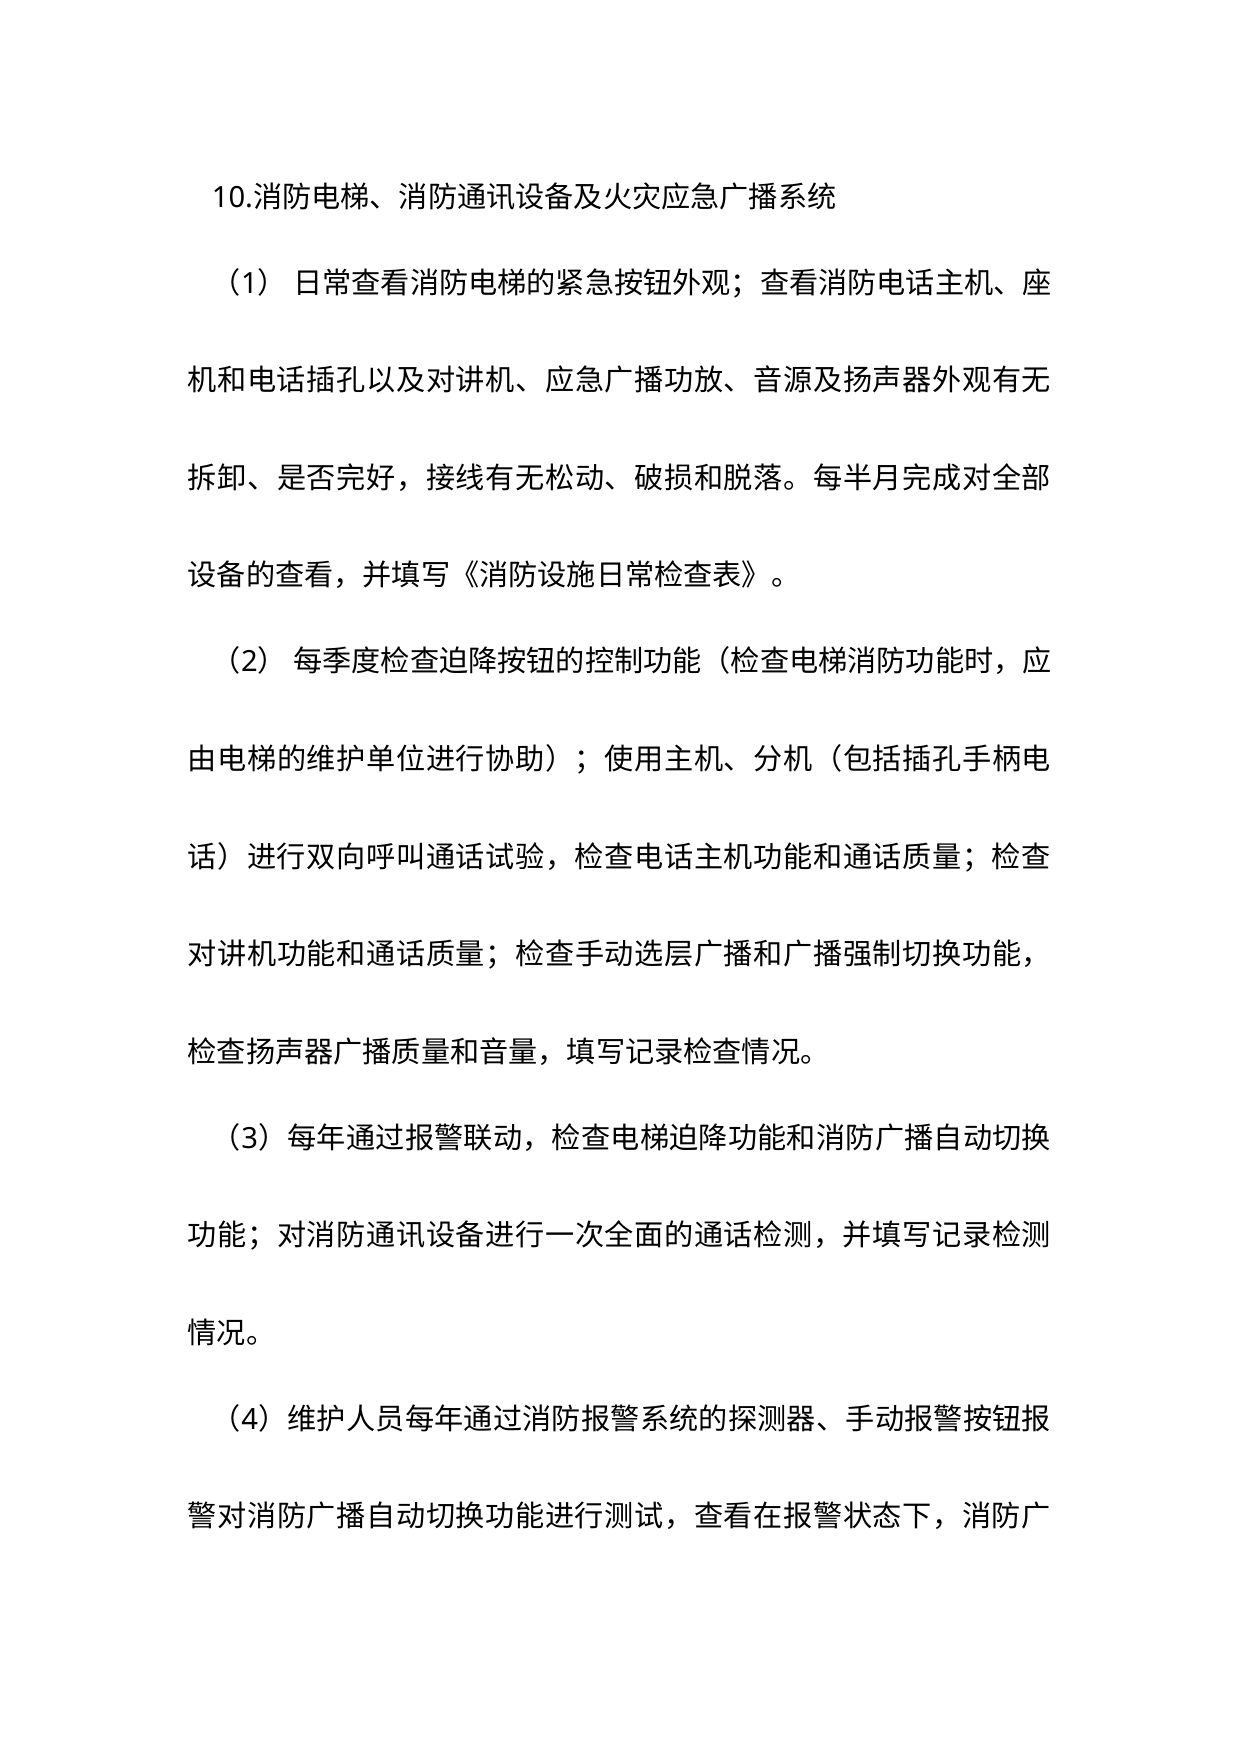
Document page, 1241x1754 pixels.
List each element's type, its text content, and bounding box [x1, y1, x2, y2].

text （3）每年通过报警联动，检查电梯迫降功能和消防广播自动切换功能；对消防通讯设备进行一次全面的通话检测，并填写记录检测情况。 [187, 1103, 1053, 1363]
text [187, 1384, 1053, 1547]
text 10.消防电梯、消防通讯设备及火灾应急广播系统 [187, 162, 1053, 227]
text （2） 每季度检查迫降按钮的控制功能（检查电梯消防功能时，应由电梯的维护单位进行协助）；使用主机、分机（包括插孔手柄电话）进行双向呼叫通话试验，检查电话主机功能和通话质量；检查对讲机功能和通话质量；检查手动选层广播和广播强制切换功能，检查扬声器广播质量和音量，填写记录检查情况。 [187, 627, 1053, 1082]
text （1） 日常查看消防电梯的紧急按钮外观；查看消防电话主机、座机和电话插孔以及对讲机、应急广播功放、音源及扬声器外观有无拆卸、是否完好，接线有无松动、破损和脱落。每半月完成对全部设备的查看，并填写《消防设施日常检查表》。 [187, 248, 1053, 606]
